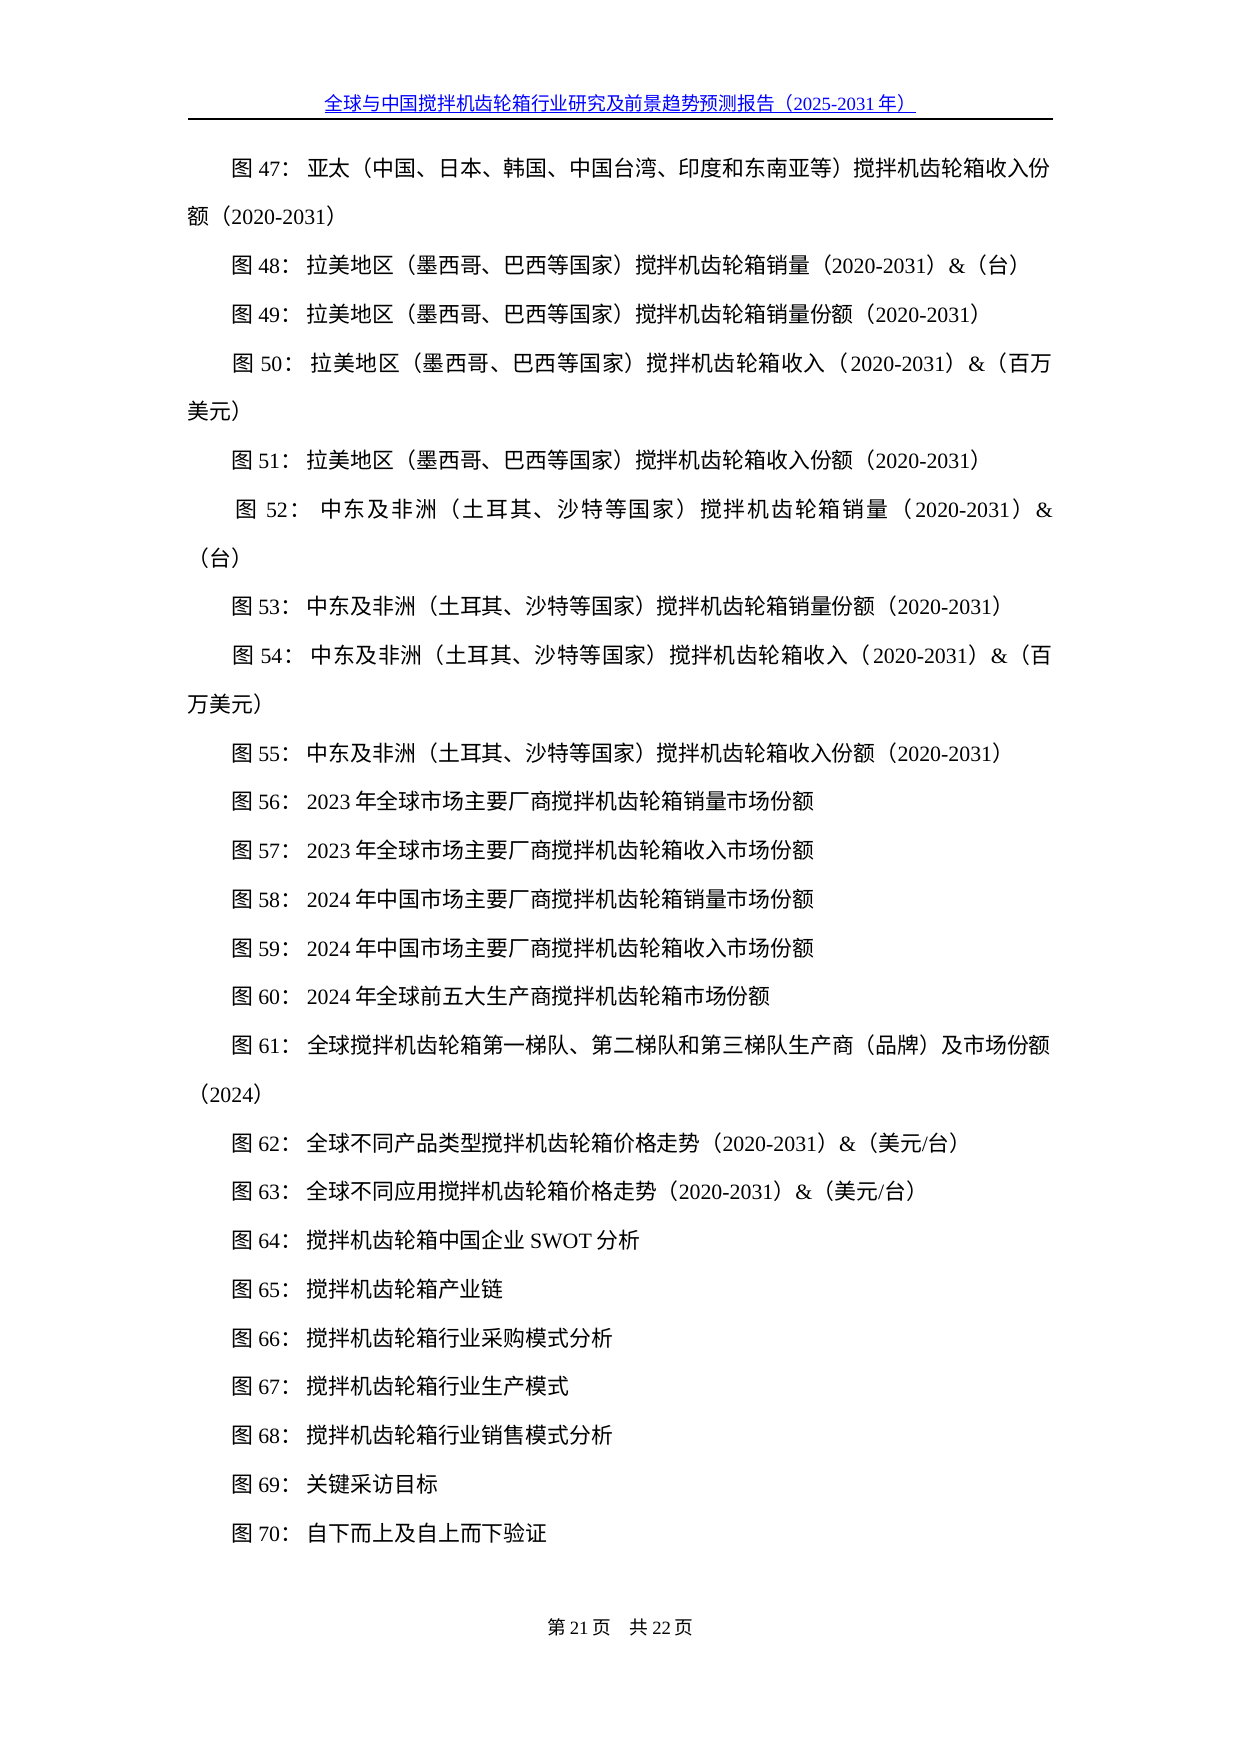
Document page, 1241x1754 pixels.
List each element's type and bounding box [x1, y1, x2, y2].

text [187, 150, 1053, 1548]
